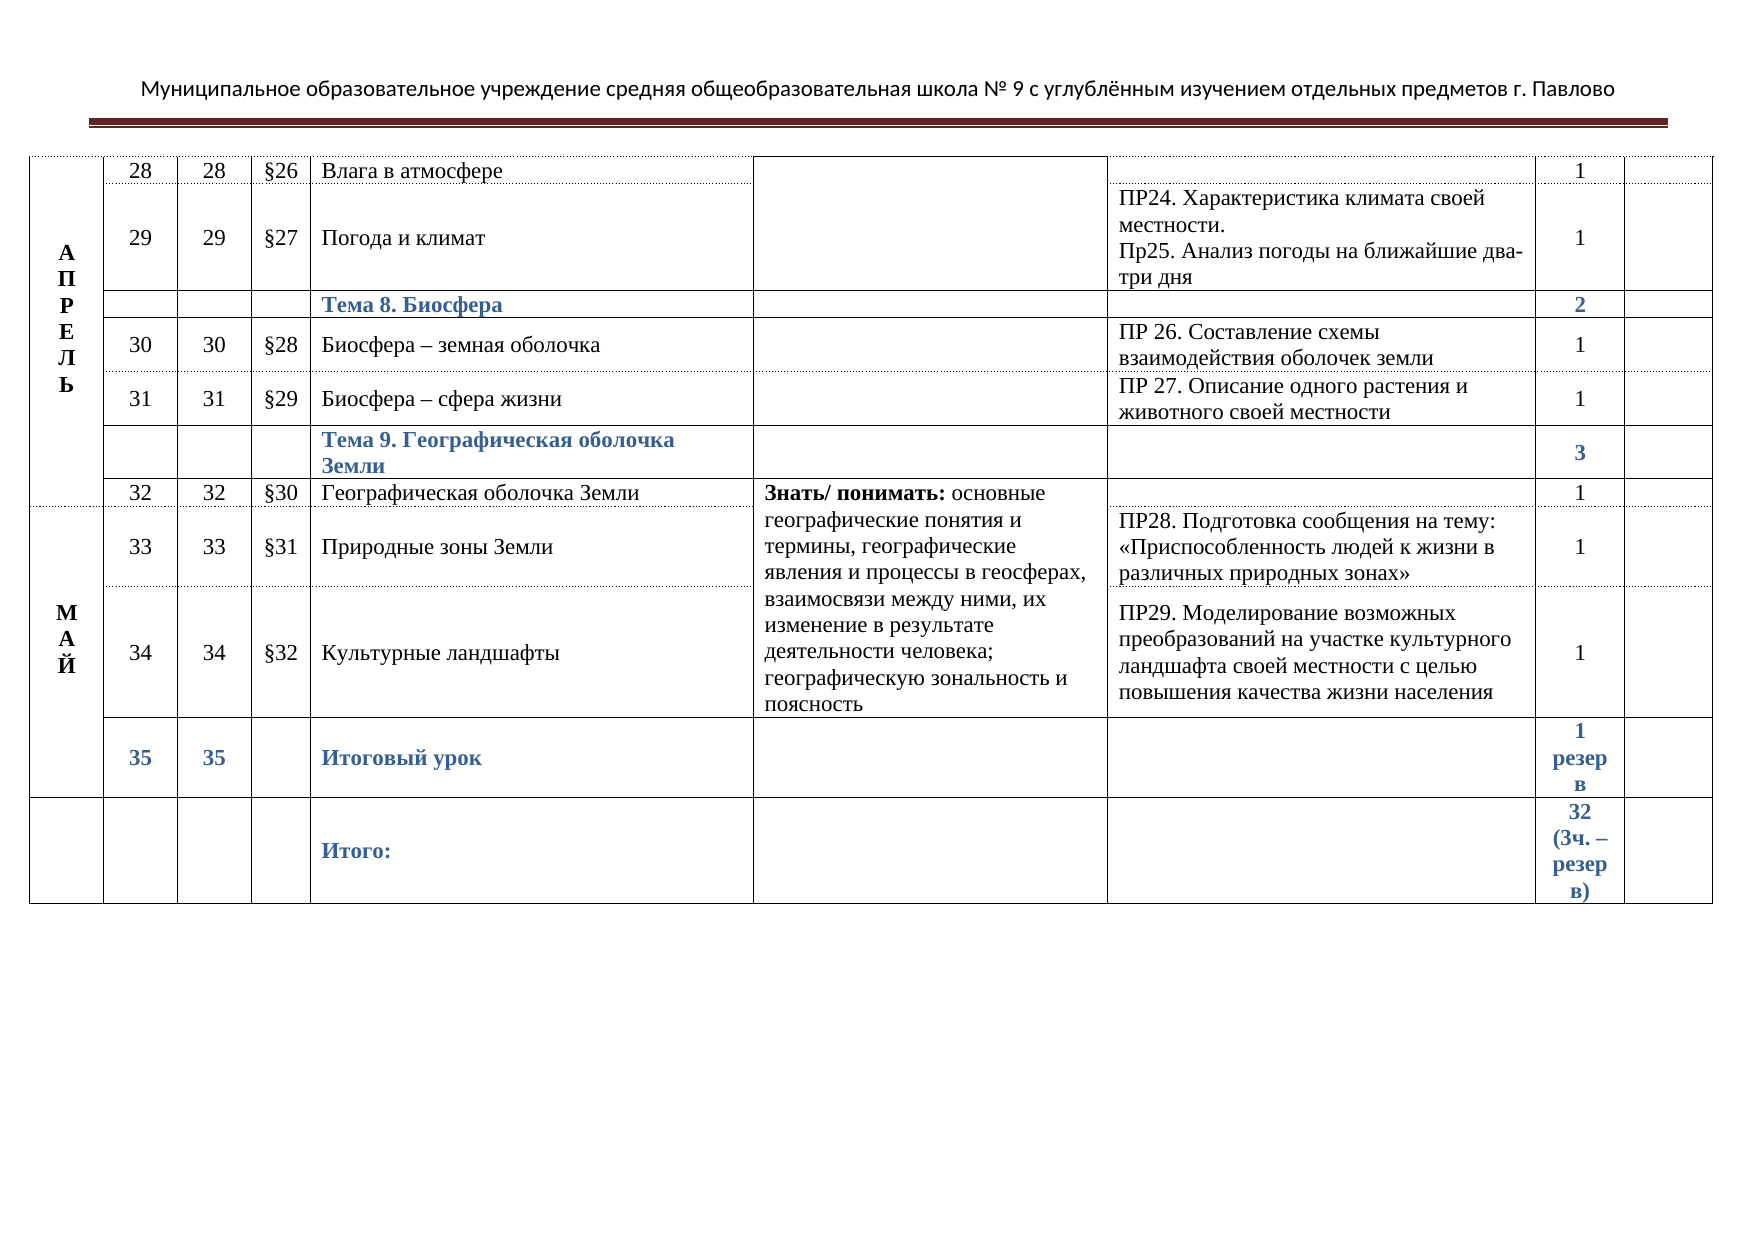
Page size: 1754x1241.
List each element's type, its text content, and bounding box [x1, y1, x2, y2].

table_cell [252, 718, 310, 797]
table_cell 31 [104, 371, 177, 424]
table_cell [30, 798, 103, 903]
table_cell [178, 798, 251, 903]
table_cell 31 [178, 371, 251, 424]
table_cell [1625, 506, 1712, 586]
table_cell 30 [178, 318, 251, 371]
table_cell [1625, 371, 1712, 424]
table_cell [1625, 291, 1712, 317]
table_cell [754, 798, 1107, 903]
table_cell ПР24. Характеристика климата своей местности. Пр25. Анализ погоды на ближайшие два-три дня [1108, 183, 1535, 290]
table_cell ПР29. Моделирование возможных преобразований на участке культурного ландшафта своей местности с целью повышения качества жизни населения [1108, 586, 1535, 717]
table_cell 30 [104, 318, 177, 371]
table_cell 29 [178, 183, 251, 290]
table_cell ПР 26. Составление схемы взаимодействия оболочек земли [1108, 318, 1535, 371]
table_cell [754, 157, 1107, 290]
table_cell [1108, 479, 1535, 506]
table_cell 1 резерв [1536, 718, 1624, 797]
table_cell 28 [178, 156, 251, 183]
table_cell 2 [1536, 291, 1624, 317]
table_cell 33 [178, 506, 251, 586]
table_cell 1 [1536, 479, 1624, 506]
table_cell 32 [178, 479, 251, 506]
table_cell 33 [104, 506, 177, 586]
table_cell [252, 798, 310, 903]
table_cell [1625, 798, 1712, 903]
table_cell Тема 8. Биосфера [311, 291, 753, 317]
table_cell [1625, 318, 1712, 371]
table_cell [1108, 798, 1535, 903]
table_cell 1 [1536, 318, 1624, 371]
table_cell [1625, 586, 1712, 717]
table_cell 29 [104, 183, 177, 290]
table_cell 32 [104, 479, 177, 506]
table_cell [178, 426, 251, 478]
table_cell [1625, 183, 1712, 290]
table_cell [104, 426, 177, 478]
table_cell [1625, 426, 1712, 478]
table_cell Культурные ландшафты [311, 586, 753, 717]
table_cell [754, 318, 1107, 371]
table_cell [754, 291, 1107, 317]
table_cell [1108, 426, 1535, 478]
table_cell 1 [1536, 371, 1624, 424]
table_cell [754, 371, 1107, 424]
table_cell 28 [104, 156, 177, 183]
table_cell 3 [1536, 426, 1624, 478]
table_cell Знать/ понимать: основные географические понятия и термины, географические явления и процессы в геосферах, взаимосвязи между ними, их изменение в результате деятельности человека; географическую зональность и поясность [754, 479, 1107, 717]
table_cell Влага в атмосфере [311, 156, 753, 183]
table_cell [1625, 156, 1712, 183]
table_cell [104, 798, 177, 903]
table_cell 35 [178, 718, 251, 797]
table_cell [104, 291, 177, 317]
table_cell 35 [104, 718, 177, 797]
table_cell §30 [252, 479, 310, 506]
table_cell Тема 9. Географическая оболочка Земли [311, 426, 753, 478]
table_cell 34 [104, 586, 177, 717]
table_cell Природные зоны Земли [311, 506, 753, 586]
table_cell [1108, 156, 1535, 183]
table_cell [178, 291, 251, 317]
table_cell [754, 718, 1107, 797]
table_cell Итого: [311, 798, 753, 903]
table_cell 1 [1536, 156, 1624, 183]
table_cell §31 [252, 506, 310, 586]
table_cell [252, 426, 310, 478]
table_cell 32 (3ч. – резерв) [1536, 798, 1624, 903]
table_cell 34 [178, 586, 251, 717]
table_cell [1625, 718, 1712, 797]
table_cell [1625, 479, 1712, 506]
table_cell §29 [252, 371, 310, 424]
table_cell [1108, 291, 1535, 317]
table_cell §28 [252, 318, 310, 371]
table_cell Биосфера – земная оболочка [311, 318, 753, 371]
table_cell Географическая оболочка Земли [311, 479, 753, 506]
table_cell М А Й [30, 506, 103, 797]
table_cell [252, 291, 310, 317]
table_cell [1108, 718, 1535, 797]
table_cell Погода и климат [311, 183, 753, 290]
table_cell [754, 426, 1107, 478]
table_cell §26 [252, 156, 310, 183]
table_cell 1 [1536, 183, 1624, 290]
table_cell А П Р Е Л Ь [30, 156, 103, 506]
table_cell §27 [252, 183, 310, 290]
table_cell ПР28. Подготовка сообщения на тему: «Приспособленность людей к жизни в различных природных зонах» [1108, 506, 1535, 586]
table_cell 1 [1536, 586, 1624, 717]
table_cell Итоговый урок [311, 718, 753, 797]
table_cell §32 [252, 586, 310, 717]
table_cell 1 [1536, 506, 1624, 586]
table_cell Биосфера – сфера жизни [311, 371, 753, 424]
table_cell ПР 27. Описание одного растения и животного своей местности [1108, 371, 1535, 424]
